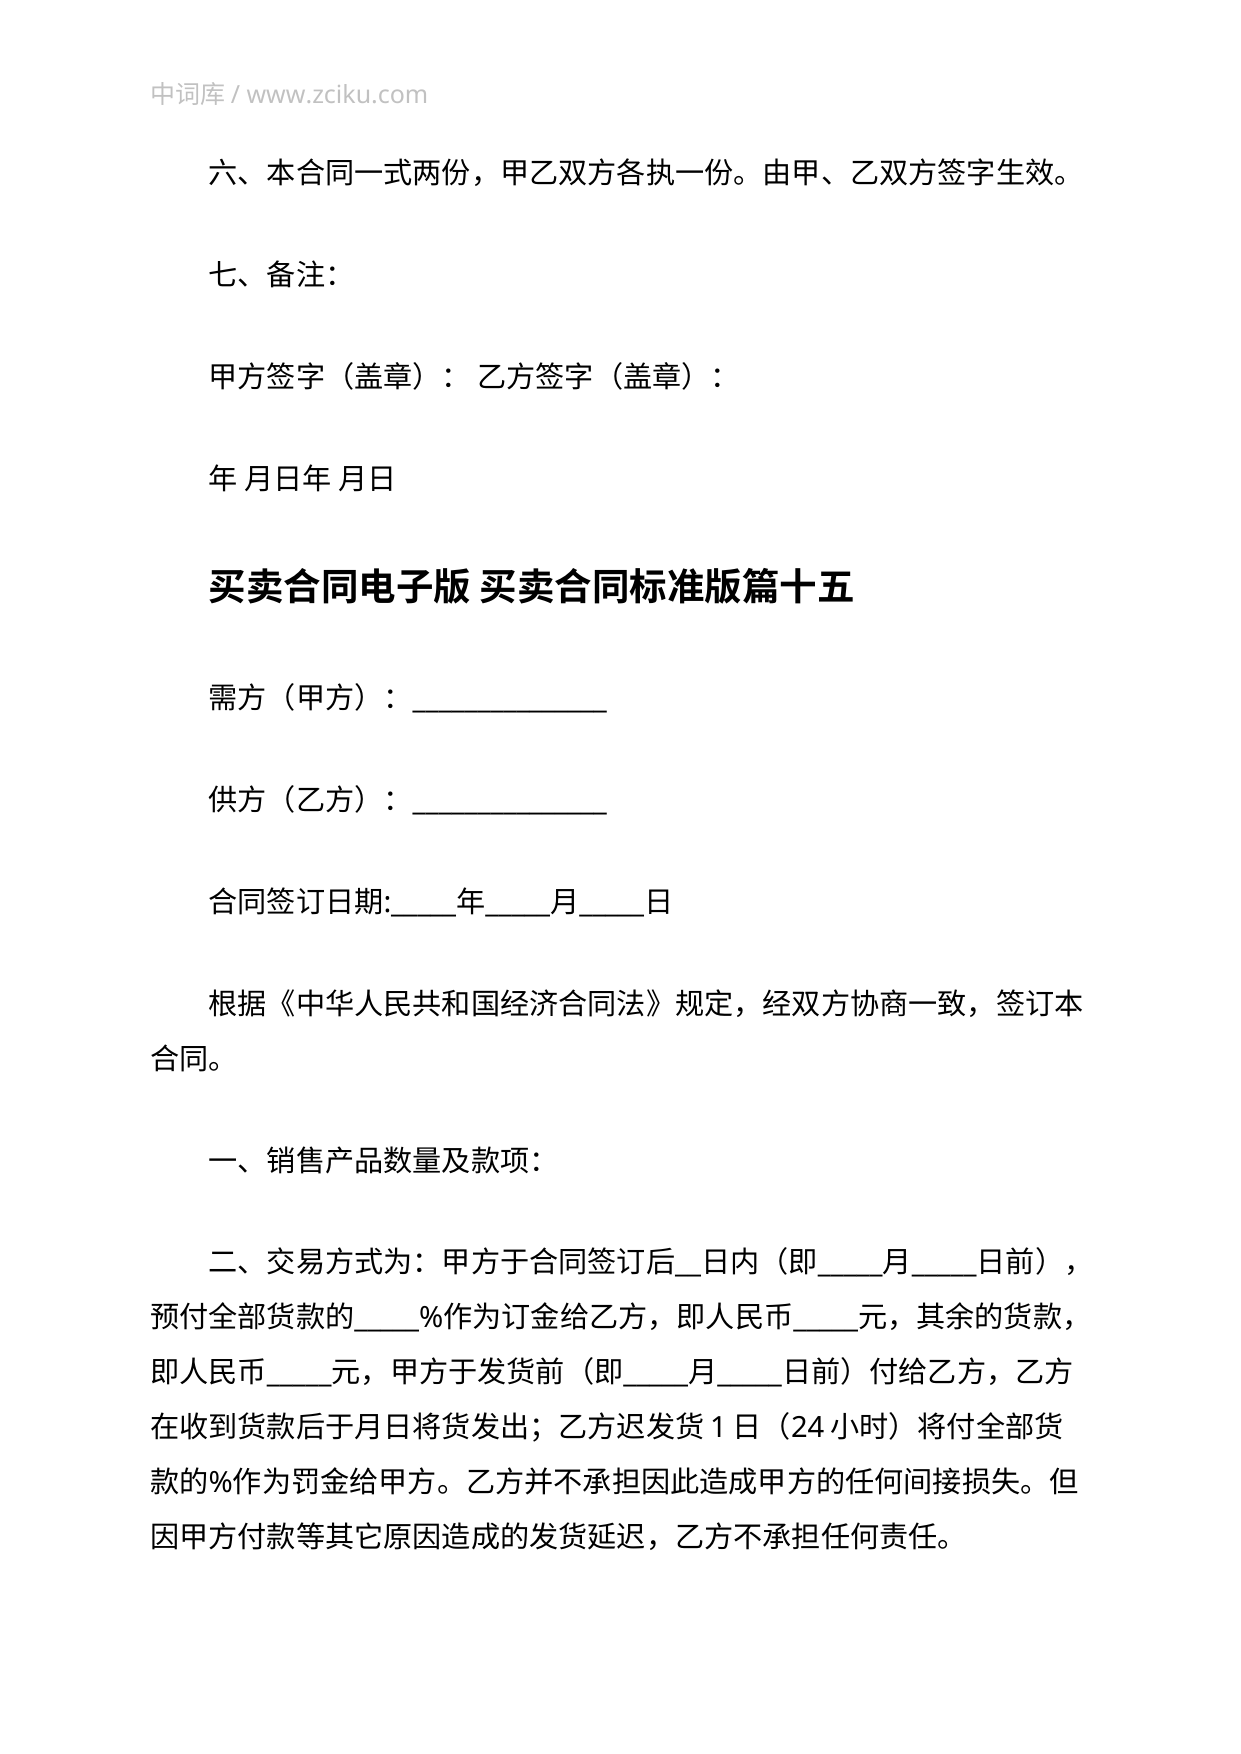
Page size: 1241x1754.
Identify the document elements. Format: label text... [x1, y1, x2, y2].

text 二、交易方式为：甲方于合同签订后__日内（即_____月_____日前），预付全部货款的_____%作为订金给乙方，即人民币_____元，其余的货款，即人民币_____元，甲方于发货前（即_____月_____日前）付给乙方，乙方在收到货款后于月日将货发出；乙方迟发货1日（24小时）将付全部货款的%作为罚金给甲方。乙方并不承担因此造成甲方的任何间接损失。但因甲方付款等其它原因造成的发货延迟，乙方不承担任何责任。 [150, 1239, 1090, 1556]
text 一、销售产品数量及款项： [150, 1137, 1090, 1179]
text 六、本合同一式两份，甲乙双方各执一份。由甲、乙双方签字生效。 [150, 150, 1090, 192]
text 根据《中华人民共和国经济合同法》规定，经双方协商一致，签订本合同。 [150, 980, 1090, 1078]
text 供方（乙方）：_______________ [150, 776, 1090, 819]
text 需方（甲方）：_______________ [150, 674, 1090, 717]
text 买卖合同电子版 买卖合同标准版篇十五 [150, 557, 1090, 611]
text 七、备注： [150, 252, 1090, 294]
text 合同签订日期:_____年_____月_____日 [150, 878, 1090, 921]
text 甲方签字（盖章）： 乙方签字（盖章）： [150, 353, 1090, 396]
text 年 月日年 月日 [150, 455, 1090, 498]
